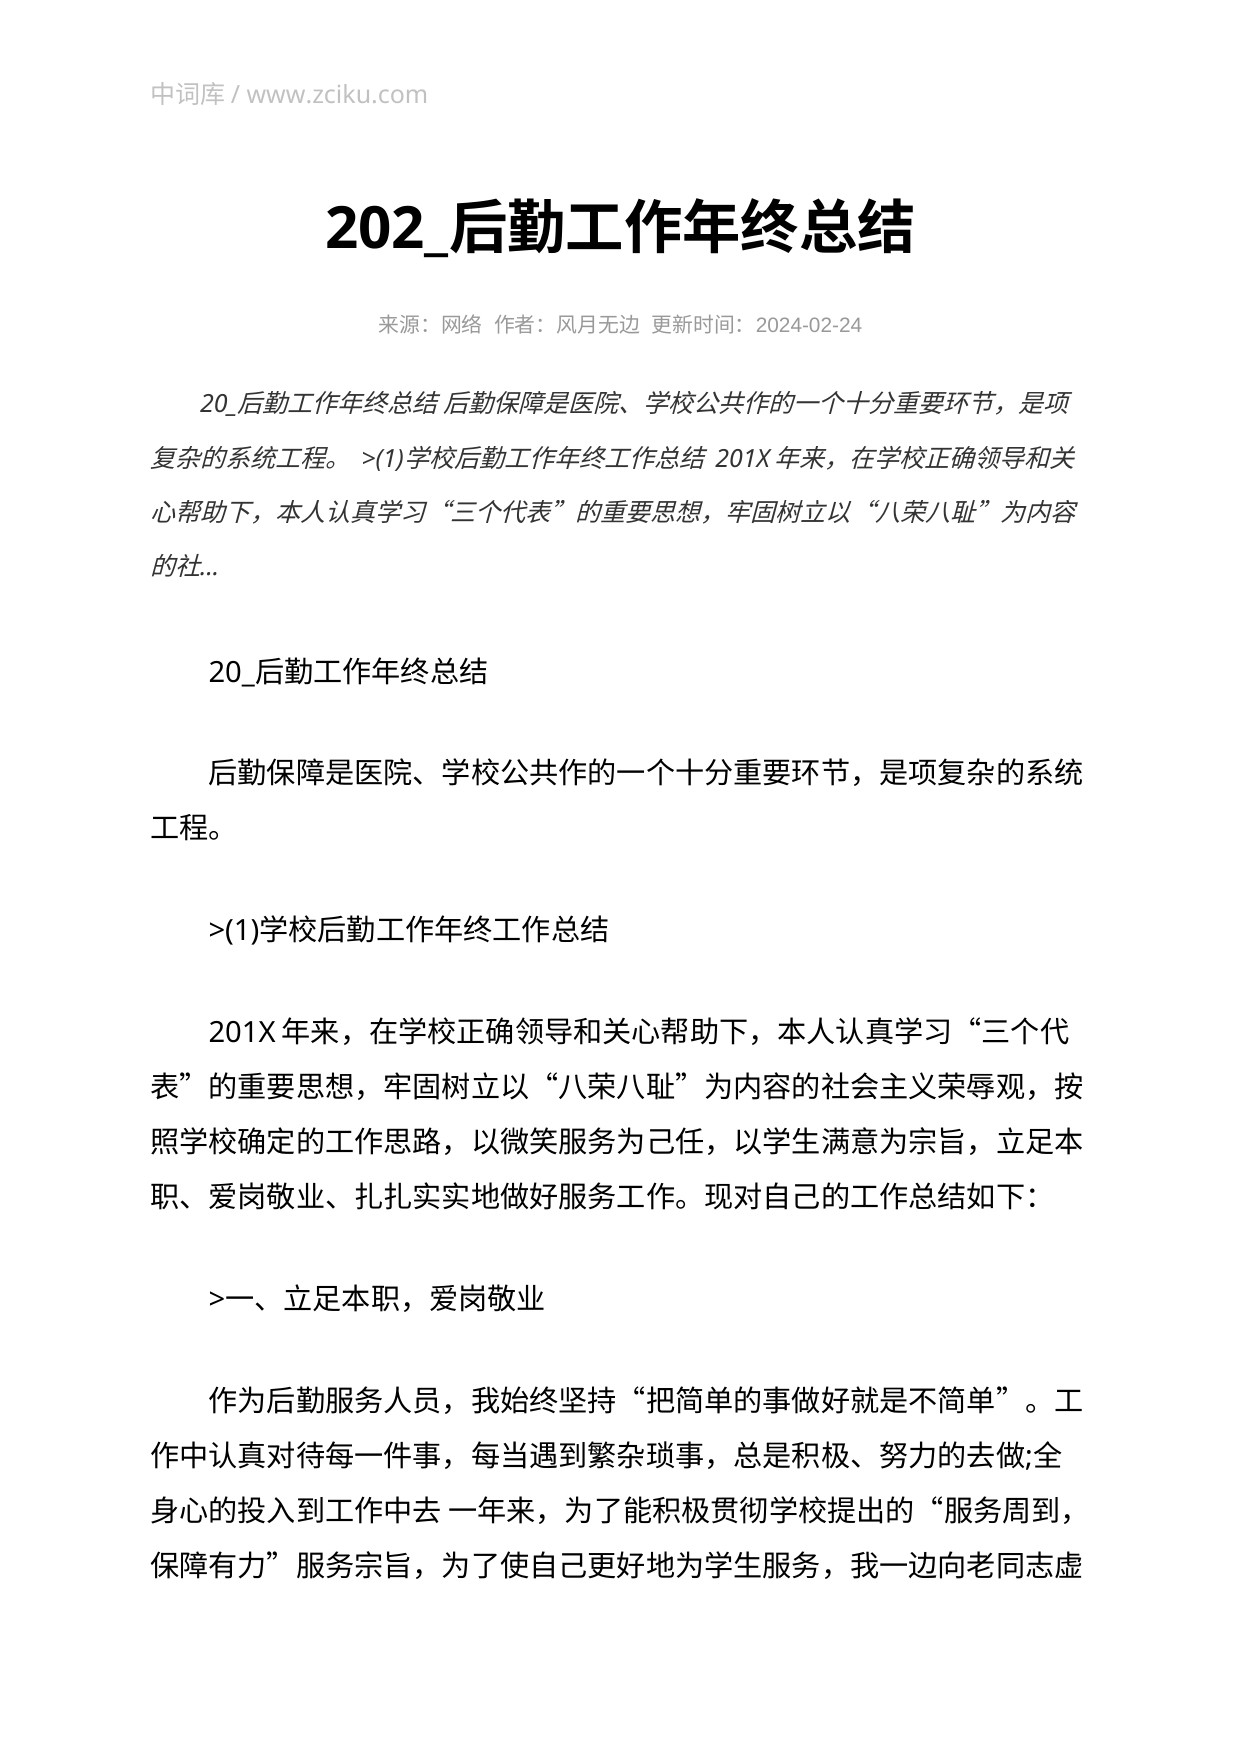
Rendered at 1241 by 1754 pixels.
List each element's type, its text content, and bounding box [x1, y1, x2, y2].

text 来源：网络 作者：风月无边 更新时间：2024-02-24 [150, 313, 1090, 337]
subtitle 202_后勤工作年终总结 [150, 181, 1090, 266]
text 20_后勤工作年终总结 [150, 648, 1090, 691]
text 201X年来，在学校正确领导和关心帮助下，本人认真学习“三个代表”的重要思想，牢固树立以“八荣八耻”为内容的社会主义荣辱观，按照学校确定的工作思路，以微笑服务为己任，以学生满意为宗旨，立足本职、爱岗敬业、扎扎实实地做好服务工作。现对自己的工作总结如下： [150, 1009, 1090, 1216]
text 20_后勤工作年终总结 后勤保障是医院、学校公共作的一个十分重要环节，是项复杂的系统工程。 >(1)学校后勤工作年终工作总结 201X年来，在学校正确领导和关心帮助下，本人认真学习“三个代表”的重要思想，牢固树立以“八荣八耻”为内容的社... [150, 384, 1090, 583]
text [150, 1377, 1090, 1584]
text >(1)学校后勤工作年终工作总结 [150, 907, 1090, 949]
text >一、立足本职，爱岗敬业 [150, 1275, 1090, 1318]
text 后勤保障是医院、学校公共作的一个十分重要环节，是项复杂的系统工程。 [150, 750, 1090, 847]
